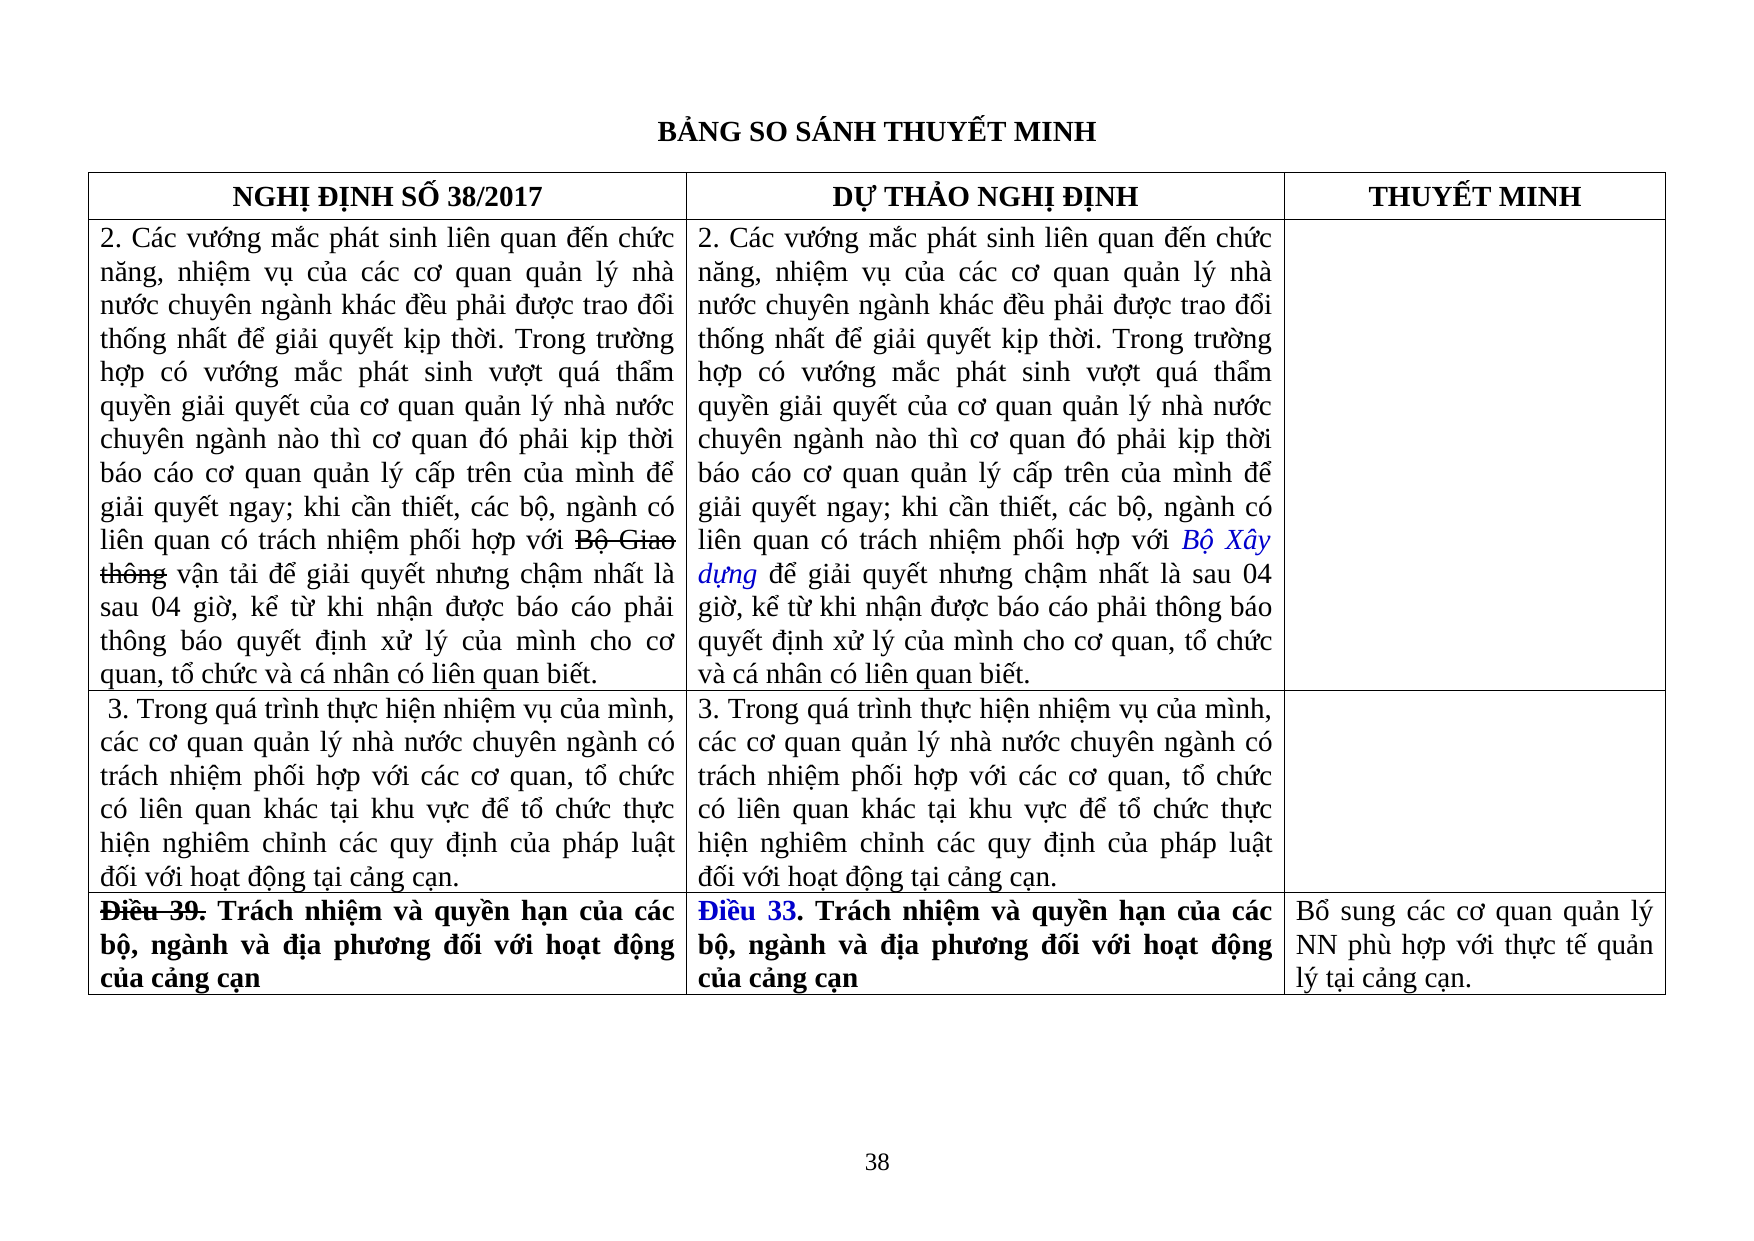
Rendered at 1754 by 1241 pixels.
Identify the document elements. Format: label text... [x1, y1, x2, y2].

table_header BẢNG SO SÁNH THUYẾT MINH [89, 89, 1665, 172]
table_cell DỰ THẢO NGHỊ ĐỊNH [687, 173, 1284, 219]
table_cell Bổ sung các cơ quan quản lý NN phù hợp với thực tế quản lý tại cảng cạn. [1285, 893, 1665, 994]
table_cell 2. Các vướng mắc phát sinh liên quan đến chức năng, nhiệm vụ của các cơ quan quản lý nhà nước chuyên ngành khác đều phải được trao đổi thống nhất để giải quyết kịp thời. Trong trường hợp có vướng mắc phát sinh vượt quá thẩm quyền giải quyết của cơ quan quản lý nhà nước chuyên ngành nào thì cơ quan đó phải kịp thời báo cáo cơ quan quản lý cấp trên của mình để giải quyết ngay; khi cần thiết, các bộ, ngành có liên quan có trách nhiệm phối hợp với Bộ Xây dựng để giải quyết nhưng chậm nhất là sau 04 giờ, kể từ khi nhận được báo cáo phải thông báo quyết định xử lý của mình cho cơ quan, tổ chức và cá nhân có liên quan biết. [687, 220, 1284, 690]
table_cell 2. Các vướng mắc phát sinh liên quan đến chức năng, nhiệm vụ của các cơ quan quản lý nhà nước chuyên ngành khác đều phải được trao đổi thống nhất để giải quyết kịp thời. Trong trường hợp có vướng mắc phát sinh vượt quá thẩm quyền giải quyết của cơ quan quản lý nhà nước chuyên ngành nào thì cơ quan đó phải kịp thời báo cáo cơ quan quản lý cấp trên của mình để giải quyết ngay; khi cần thiết, các bộ, ngành có liên quan có trách nhiệm phối hợp với Bộ Giao thông vận tải để giải quyết nhưng chậm nhất là sau 04 giờ, kể từ khi nhận được báo cáo phải thông báo quyết định xử lý của mình cho cơ quan, tổ chức và cá nhân có liên quan biết. [89, 220, 686, 690]
table_cell 3. Trong quá trình thực hiện nhiệm vụ của mình, các cơ quan quản lý nhà nước chuyên ngành có trách nhiệm phối hợp với các cơ quan, tổ chức có liên quan khác tại khu vực để tổ chức thực hiện nghiêm chỉnh các quy định của pháp luật đối với hoạt động tại cảng cạn. [687, 691, 1284, 892]
table_cell [1285, 220, 1665, 690]
table_cell Điều 33. Trách nhiệm và quyền hạn của các bộ, ngành và địa phương đối với hoạt động của cảng cạn [687, 893, 1284, 994]
table_cell [1285, 691, 1665, 892]
table_cell Điều 39. Trách nhiệm và quyền hạn của các bộ, ngành và địa phương đối với hoạt động của cảng cạn [89, 893, 686, 994]
table_cell THUYẾT MINH [1285, 173, 1665, 219]
table_cell 3. Trong quá trình thực hiện nhiệm vụ của mình, các cơ quan quản lý nhà nước chuyên ngành có trách nhiệm phối hợp với các cơ quan, tổ chức có liên quan khác tại khu vực để tổ chức thực hiện nghiêm chỉnh các quy định của pháp luật đối với hoạt động tại cảng cạn. [89, 691, 686, 892]
table_cell NGHỊ ĐỊNH SỐ 38/2017 [89, 173, 686, 219]
